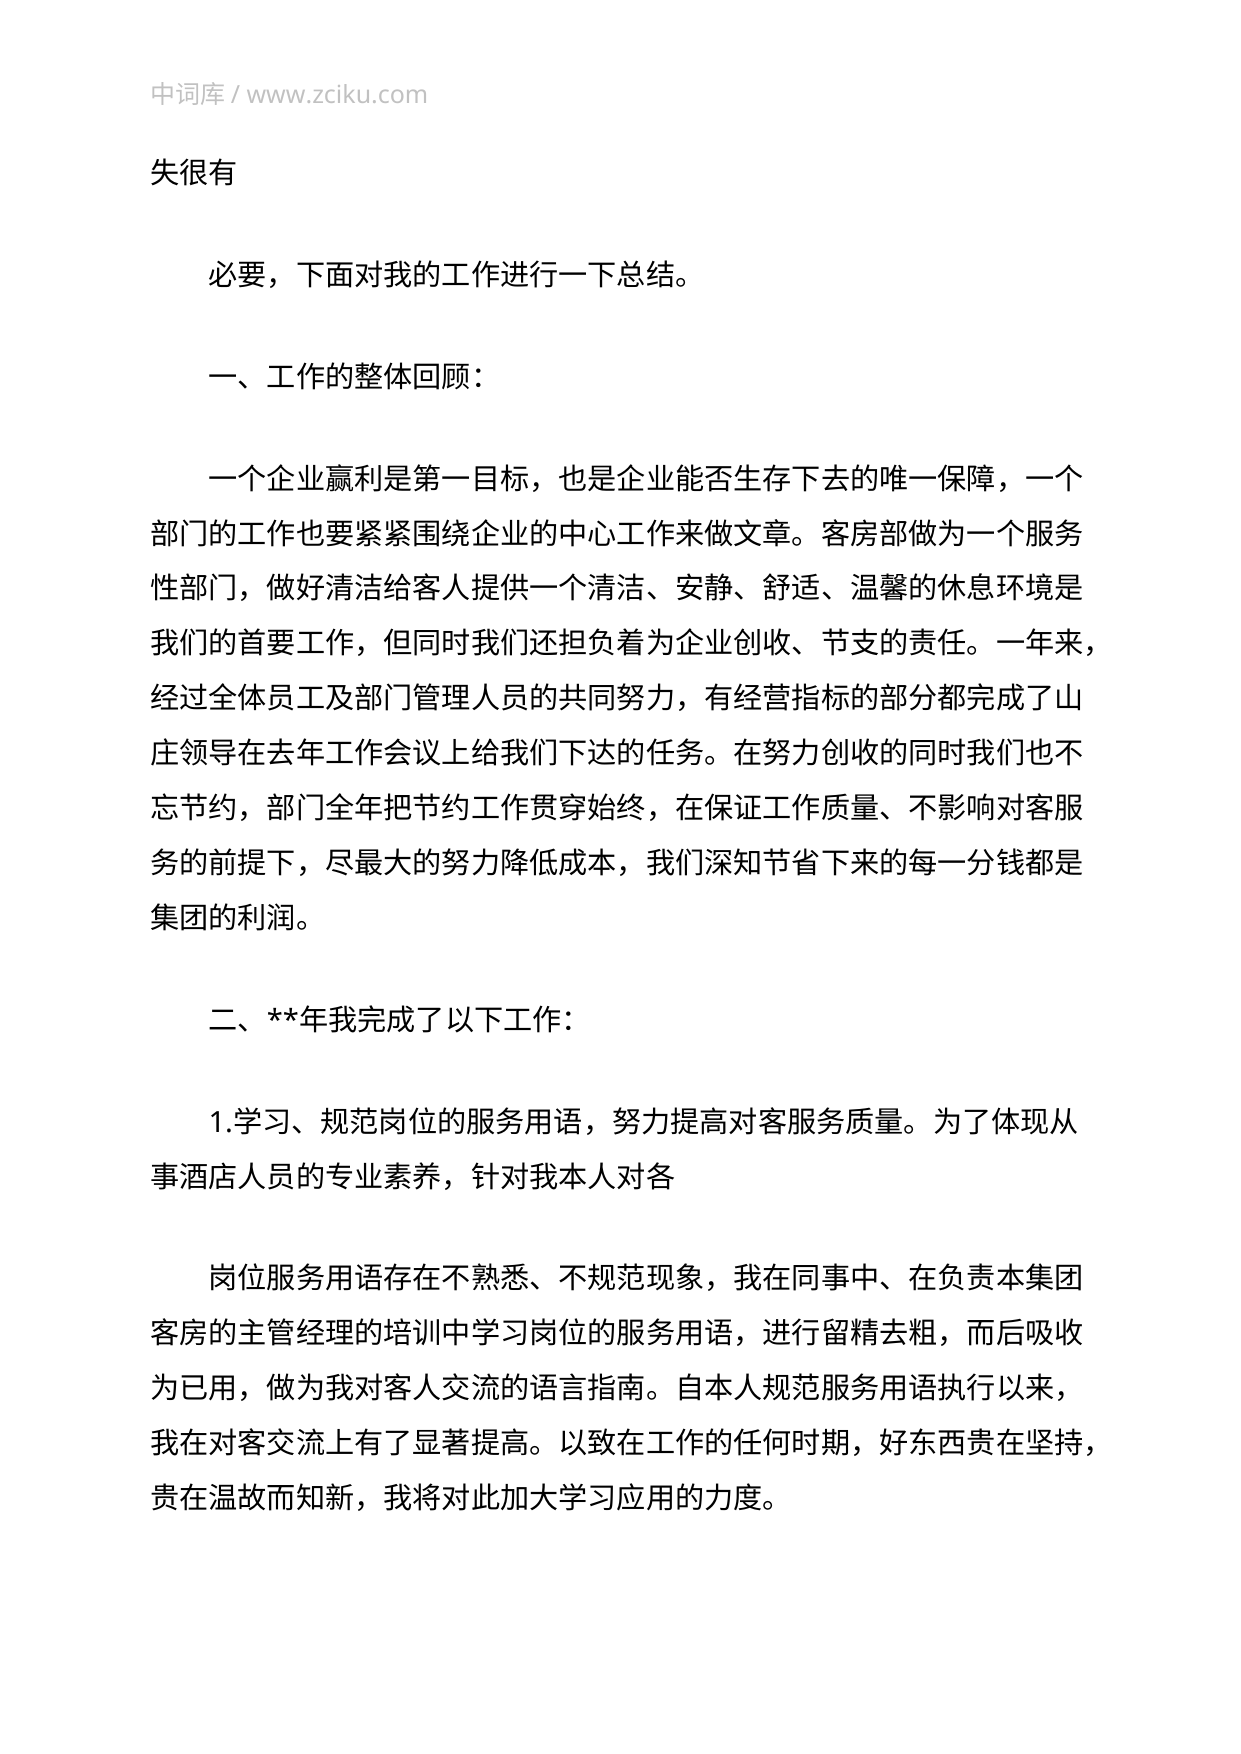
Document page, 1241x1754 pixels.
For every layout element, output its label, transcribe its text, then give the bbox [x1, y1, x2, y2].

text 一、工作的整体回顾： [150, 353, 1090, 396]
text 岗位服务用语存在不熟悉、不规范现象，我在同事中、在负责本集团客房的主管经理的培训中学习岗位的服务用语，进行留精去粗，而后吸收为已用，做为我对客人交流的语言指南。自本人规范服务用语执行以来，我在对客交流上有了显著提高。以致在工作的任何时期，好东西贵在坚持，贵在温故而知新，我将对此加大学习应用的力度。 [150, 1255, 1090, 1517]
text 二、**年我完成了以下工作： [150, 996, 1090, 1039]
text 1.学习、规范岗位的服务用语，努力提高对客服务质量。为了体现从事酒店人员的专业素养，针对我本人对各 [150, 1098, 1090, 1196]
text 一个企业赢利是第一目标，也是企业能否生存下去的唯一保障，一个部门的工作也要紧紧围绕企业的中心工作来做文章。客房部做为一个服务性部门，做好清洁给客人提供一个清洁、安静、舒适、温馨的休息环境是我们的首要工作，但同时我们还担负着为企业创收、节支的责任。一年来，经过全体员工及部门管理人员的共同努力，有经营指标的部分都完成了山庄领导在去年工作会议上给我们下达的任务。在努力创收的同时我们也不忘节约，部门全年把节约工作贯穿始终，在保证工作质量、不影响对客服务的前提下，尽最大的努力降低成本，我们深知节省下来的每一分钱都是集团的利润。 [150, 455, 1090, 937]
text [150, 150, 1090, 192]
text 必要，下面对我的工作进行一下总结。 [150, 252, 1090, 294]
